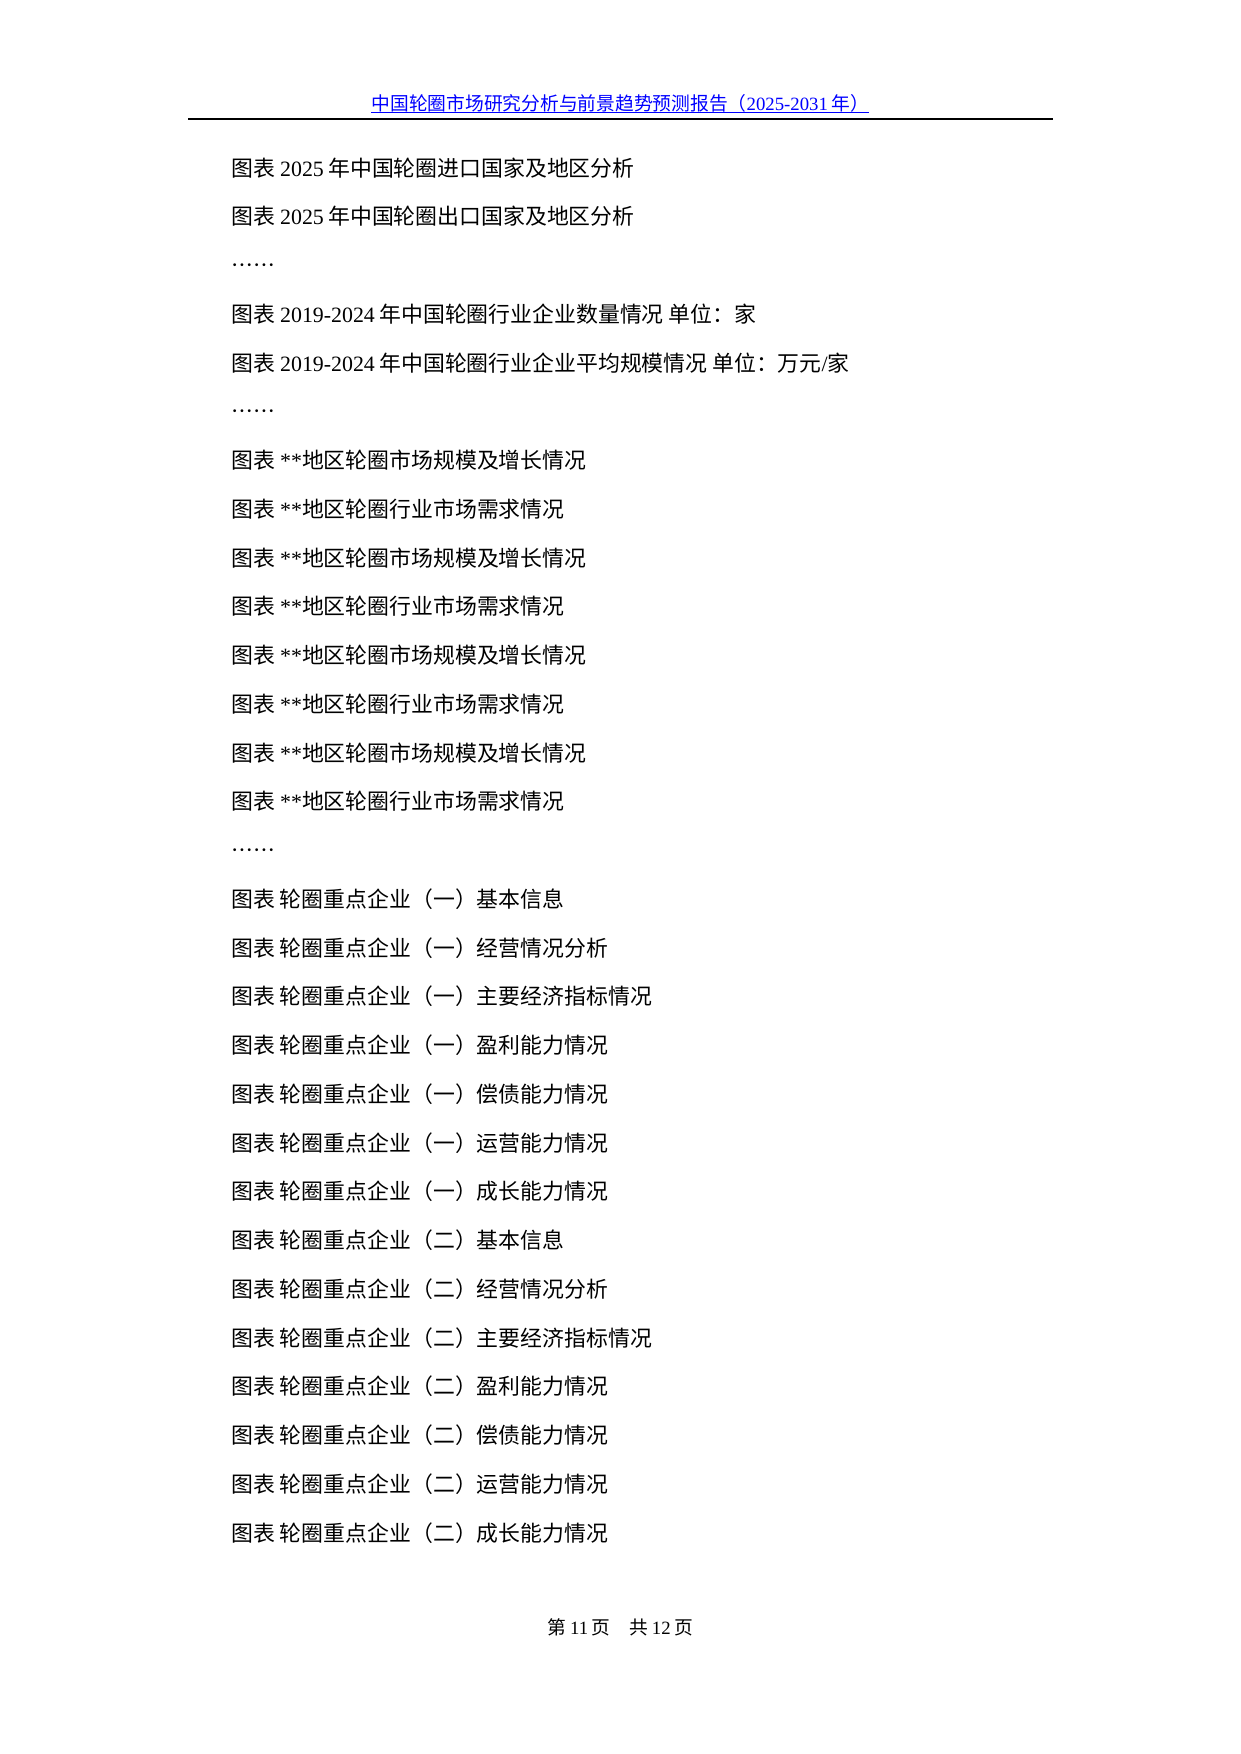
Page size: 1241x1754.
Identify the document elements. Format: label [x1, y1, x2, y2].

text [187, 150, 1053, 1548]
